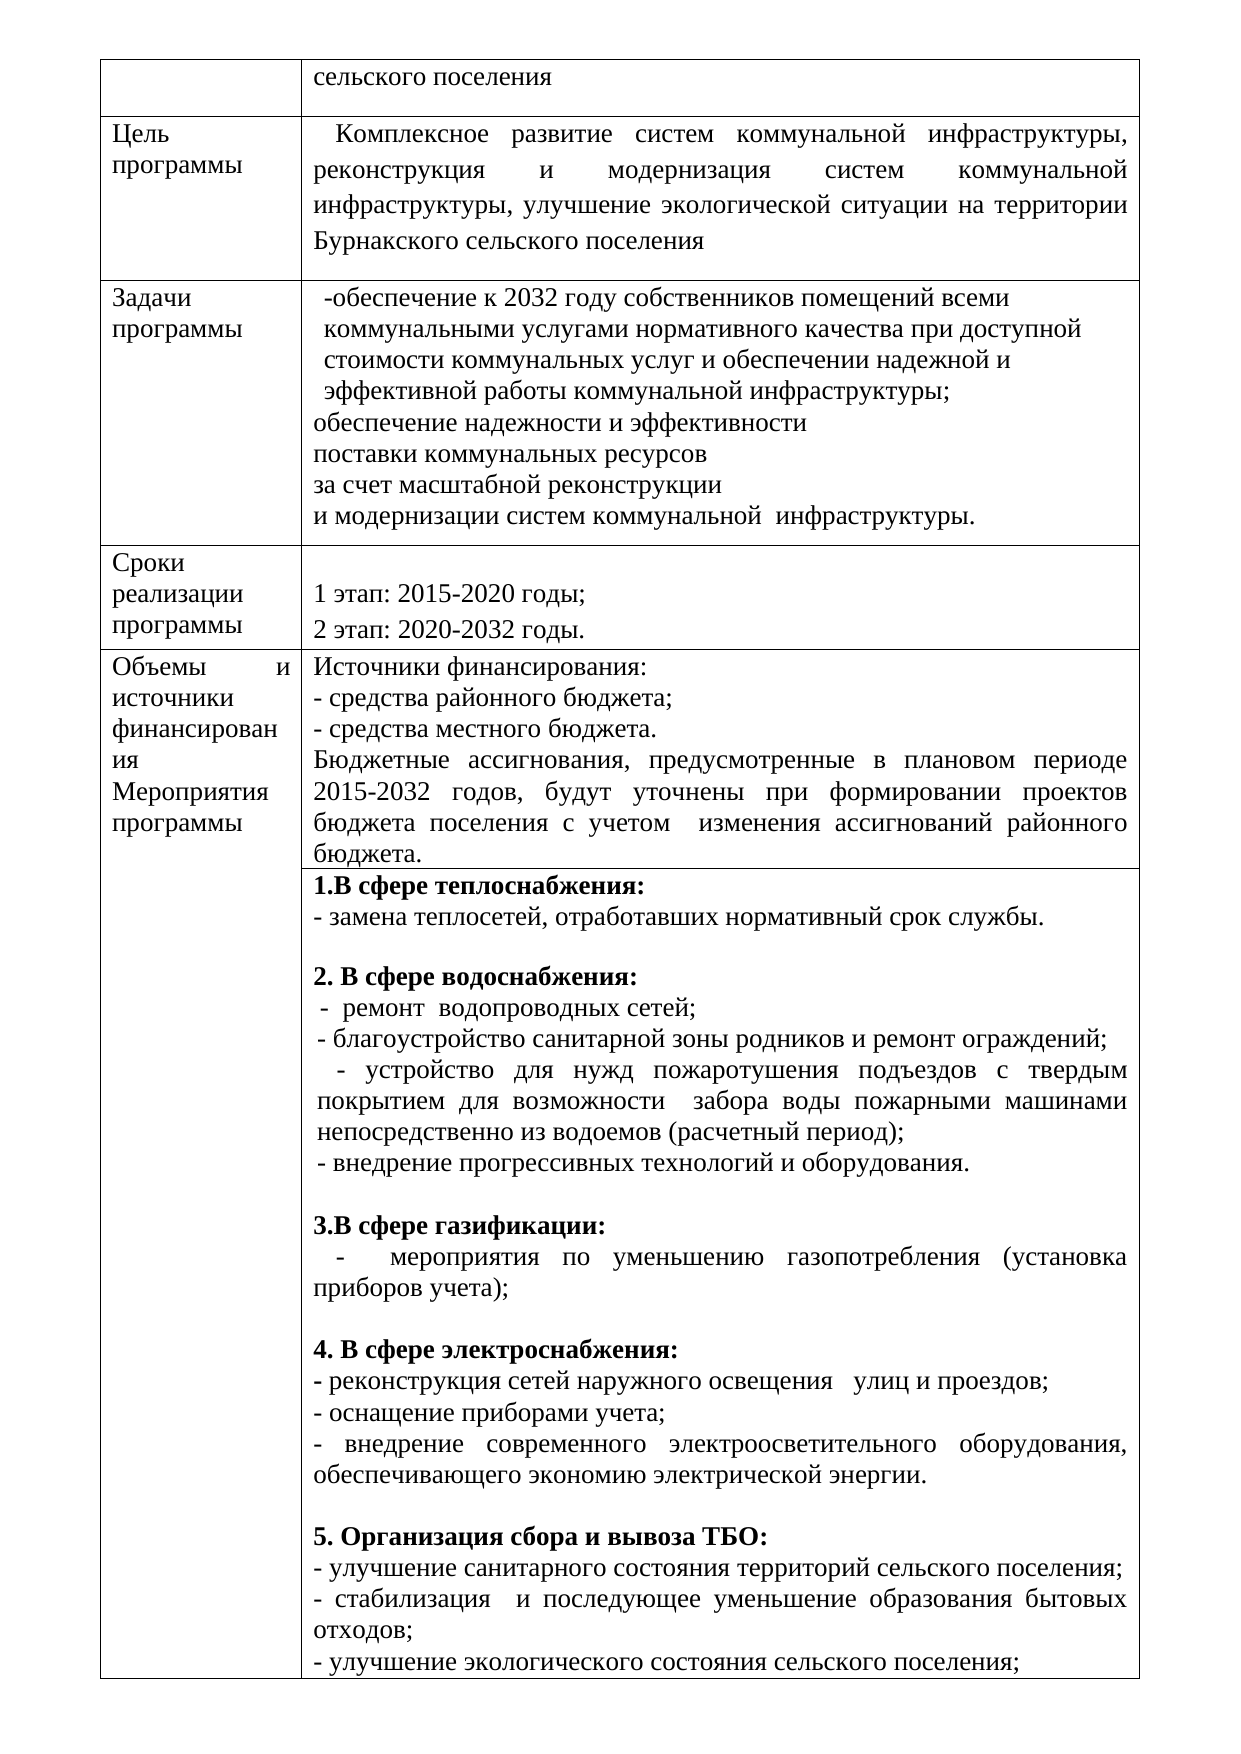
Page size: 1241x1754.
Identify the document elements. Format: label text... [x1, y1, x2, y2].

table_cell Цель программы [101, 117, 301, 280]
table_cell Комплексное развитие систем коммунальной инфраструктуры, реконструкция и модернизация систем коммунальной инфраструктуры, улучшение экологической ситуации на территории Бурнакского сельского поселения [302, 117, 1139, 280]
table_cell Задачи программы [101, 281, 301, 545]
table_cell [302, 60, 1139, 116]
table_cell Объемы и источники финансирования Мероприятия программы [101, 650, 301, 1678]
table_cell 1 этап: 2015-2020 годы; 2 этап: 2020-2032 годы. [302, 546, 1139, 649]
table_cell Источники финансирования: - средства районного бюджета; - средства местного бюджета. Бюджетные ассигнования, предусмотренные в плановом периоде 2015-2032 годов, будут уточнены при формировании проектов бюджета поселения с учетом изменения ассигнований районного бюджета. [302, 650, 1139, 868]
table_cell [101, 60, 301, 116]
table_cell Сроки реализации программы [101, 546, 301, 649]
table_cell -обеспечение к 2032 году собственников помещений всеми коммунальными услугами нормативного качества при доступной стоимости коммунальных услуг и обеспечении надежной и эффективной работы коммунальной инфраструктуры; обеспечение надежности и эффективности поставки коммунальных ресурсов за счет масштабной реконструкции и модернизации систем коммунальной инфраструктуры. [302, 281, 1139, 545]
